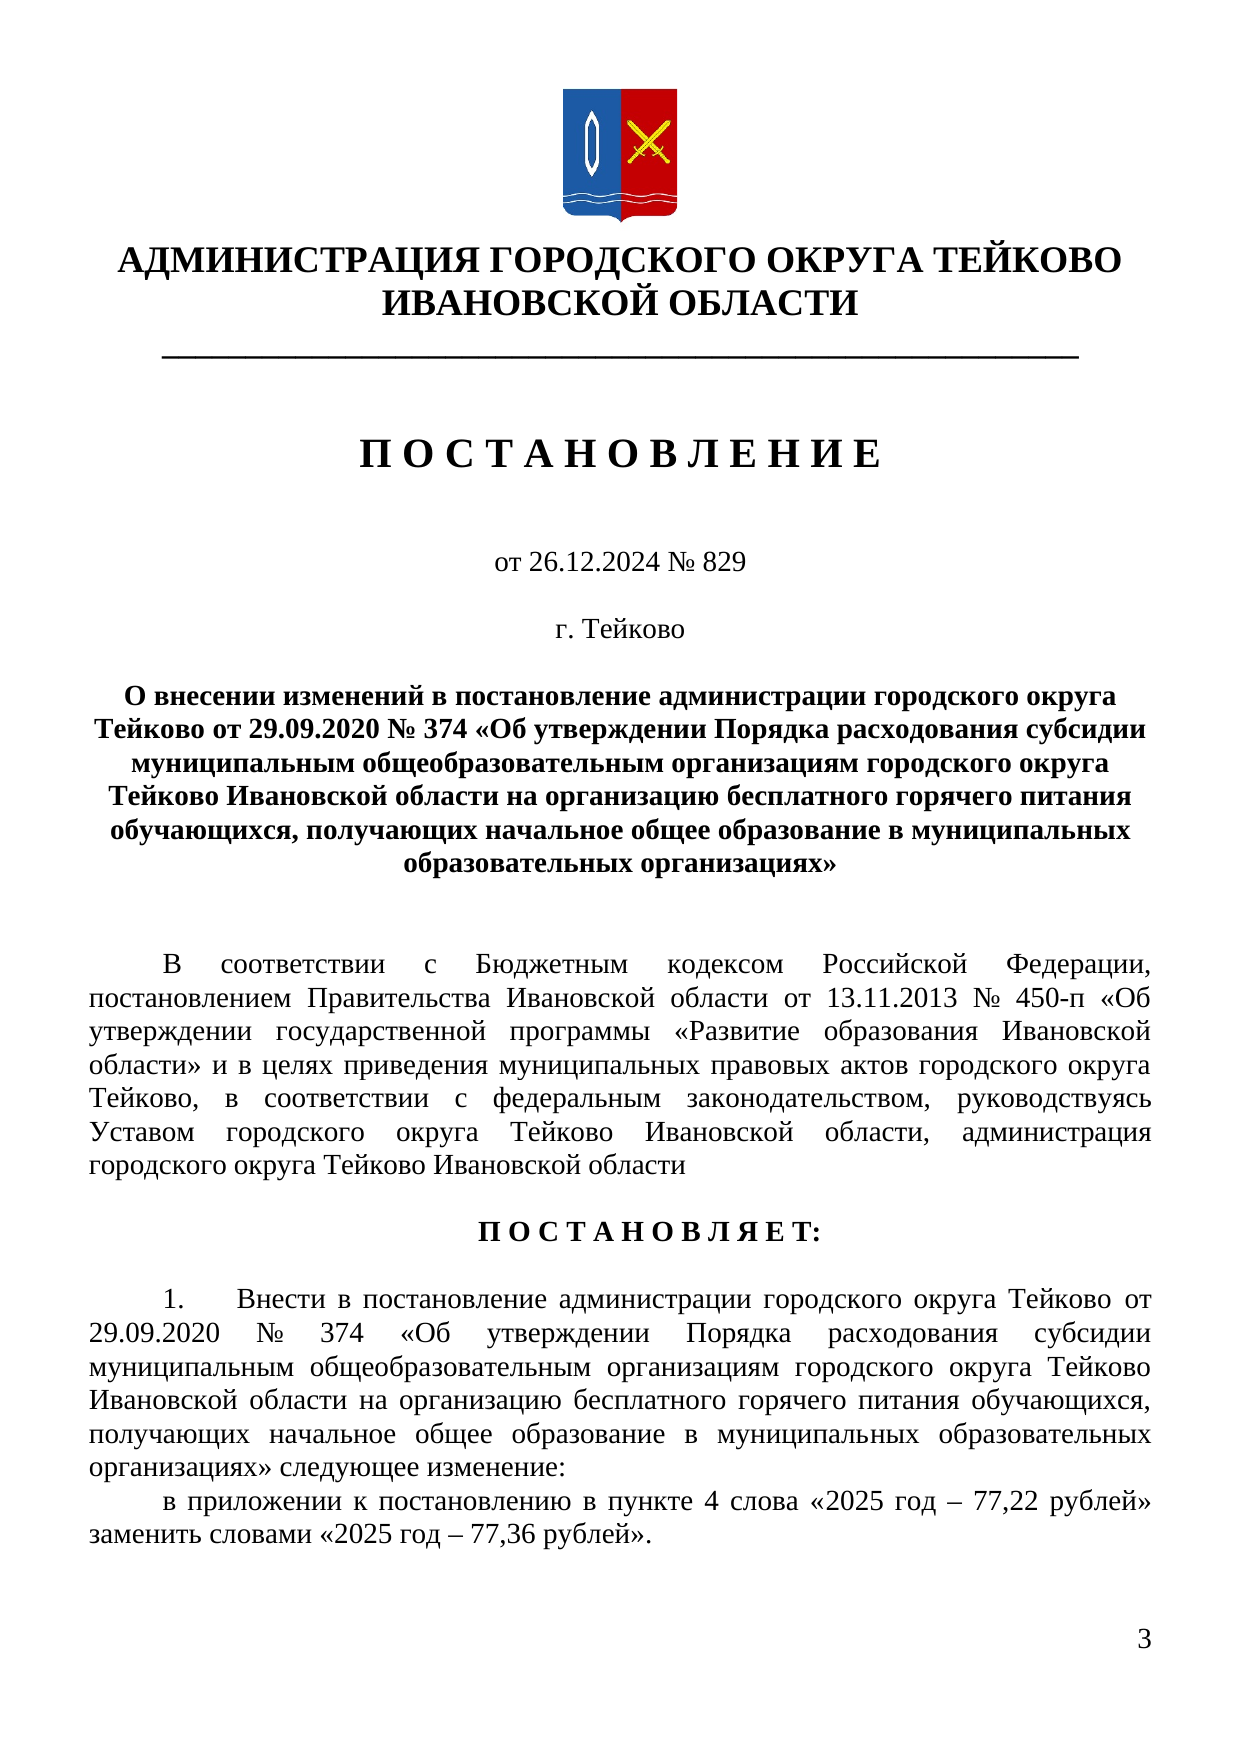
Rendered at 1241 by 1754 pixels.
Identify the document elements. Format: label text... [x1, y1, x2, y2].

list Внести в постановление администрации городского округа Тейково от 29.09.2020 № 374 «Об утверждении Порядка расходования субсидии муниципальным общеобразовательным организациям городского округа Тейково Ивановской области на организацию бесплатного горячего питания обучающихся, получающих начальное общее образование в муниципальных образовательных организациях» следующее изменение: [89, 1282, 1152, 1483]
text П О С Т А Н О В Л Е Н И Е [89, 429, 1152, 477]
text В соответствии с Бюджетным кодексом Российской Федерации, постановлением Правительства Ивановской области от 13.11.2013 № 450-п «Об утверждении государственной программы «Развитие образования Ивановской области» и в целях приведения муниципальных правовых актов городского округа Тейково, в соответствии с федеральным законодательством, руководствуясь Уставом городского округа Тейково Ивановской области, администрация городского округа Тейково Ивановской области [89, 946, 1152, 1080]
text АДМИНИСТРАЦИЯ ГОРОДСКОГО ОКРУГА ТЕЙКОВО ИВАНОВСКОЙ ОБЛАСТИ [89, 237, 1152, 323]
text _______________________________________________________ [89, 323, 1152, 362]
text от 26.12.2024 № 829 [89, 544, 1152, 577]
text В соответствии с Бюджетным кодексом Российской Федерации, постановлением Правительства Ивановской области от 13.11.2013 № 450-п «Об утверждении государственной программы «Развитие образования Ивановской области» и в целях приведения муниципальных правовых актов городского округа Тейково, в соответствии с федеральным законодательством, руководствуясь Уставом городского округа Тейково Ивановской области, администрация городского округа Тейково Ивановской области [89, 1080, 1152, 1181]
list О внесении изменений в постановление администрации городского округа Тейково от 29.09.2020 № 374 «Об утверждении Порядка расходования субсидии муниципальным общеобразовательным организациям городского округа Тейково Ивановской области на организацию бесплатного горячего питания обучающихся, получающих начальное общее образование в муниципальных образовательных организациях» [89, 678, 1152, 879]
text П О С Т А Н О В Л Я Е Т: [89, 1214, 1137, 1248]
text г. Тейково [89, 611, 1152, 644]
text в приложении к постановлению в пункте 4 слова «2025 год – 77,22 рублей» заменить словами «2025 год – 77,36 рублей». [89, 1483, 1152, 1550]
picture [563, 88, 678, 237]
